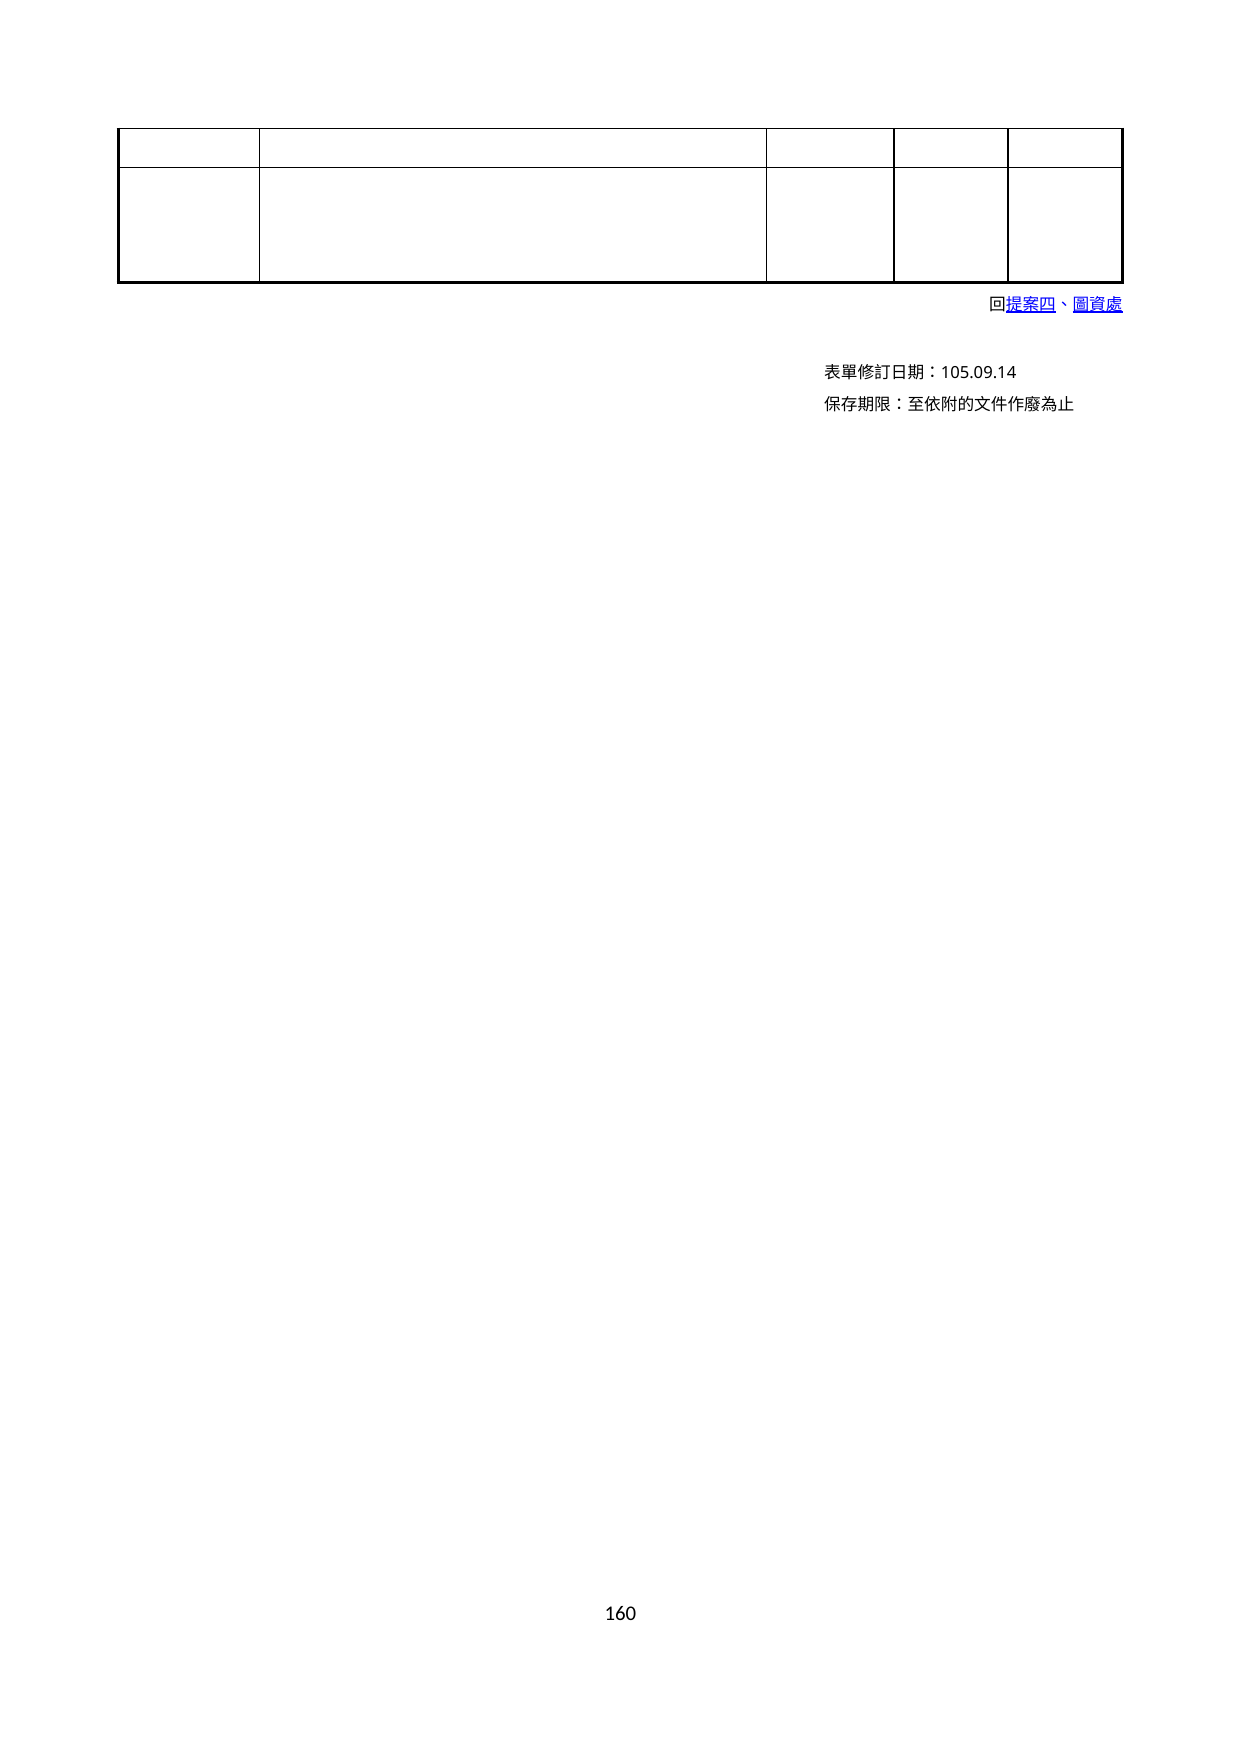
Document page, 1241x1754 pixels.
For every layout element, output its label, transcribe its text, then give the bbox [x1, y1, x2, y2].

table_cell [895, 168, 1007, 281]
text 回提案四、圖資處 [118, 284, 1122, 321]
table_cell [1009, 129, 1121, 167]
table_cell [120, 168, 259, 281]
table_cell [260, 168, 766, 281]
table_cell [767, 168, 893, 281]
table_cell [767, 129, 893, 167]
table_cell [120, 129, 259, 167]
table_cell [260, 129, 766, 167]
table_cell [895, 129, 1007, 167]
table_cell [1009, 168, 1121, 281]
